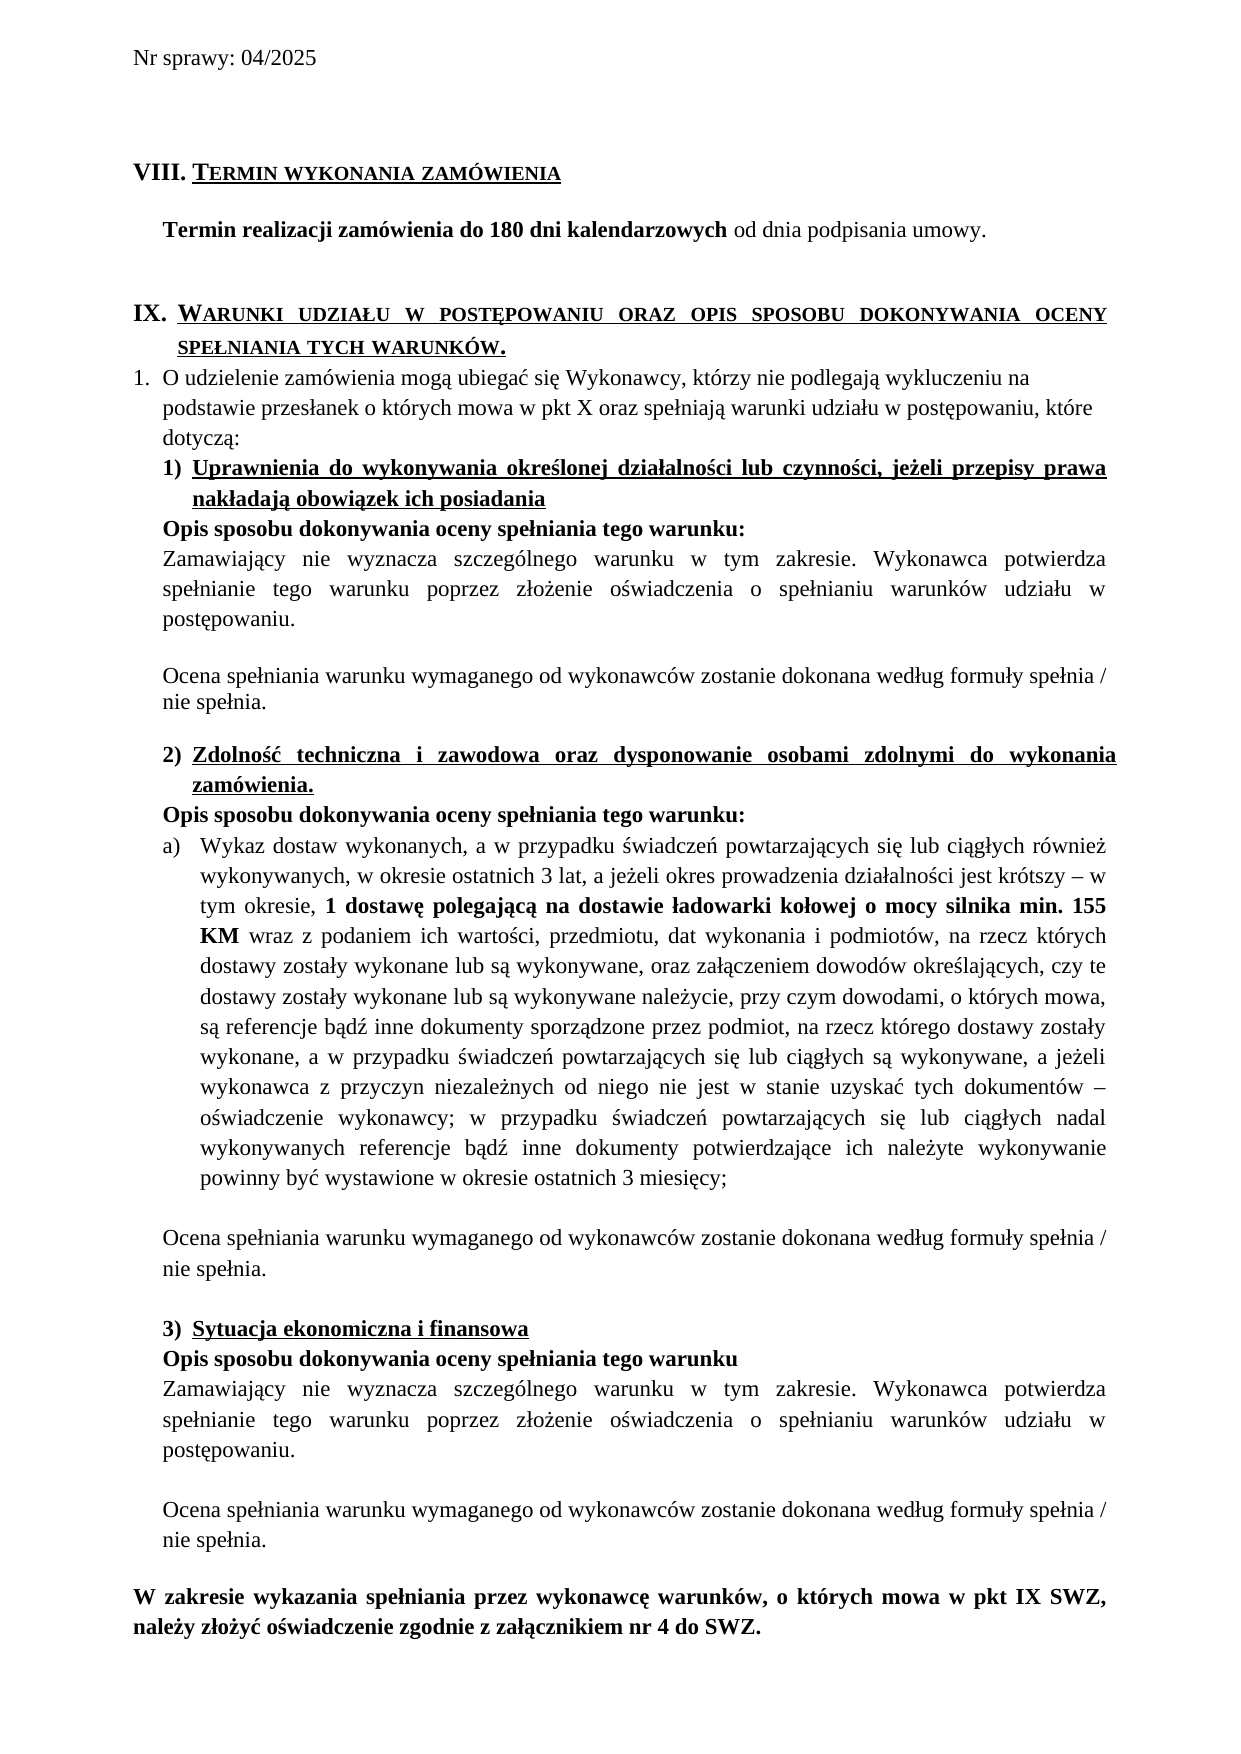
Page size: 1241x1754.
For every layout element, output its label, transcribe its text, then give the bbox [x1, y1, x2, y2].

text Ocena spełniania warunku wymaganego od wykonawców zostanie dokonana według formuły spełnia / nie spełnia. [162, 1224, 1107, 1281]
list Wykaz dostaw wykonanych, a w przypadku świadczeń powtarzających się lub ciągłych również wykonywanych, w okresie ostatnich 3 lat, a jeżeli okres prowadzenia działalności jest krótszy – w tym okresie, 1 dostawę polegającą na dostawie ładowarki kołowej o mocy silnika min. 155 KM wraz z podaniem ich wartości, przedmiotu, dat wykonania i podmiotów, na rzecz których dostawy zostały wykonane lub są wykonywane, oraz załączeniem dowodów określających, czy te dostawy zostały wykonane lub są wykonywane należycie, przy czym dowodami, o których mowa, są referencje bądź inne dokumenty sporządzone przez podmiot, na rzecz którego dostawy zostały wykonane, a w przypadku świadczeń powtarzających się lub ciągłych są wykonywane, a jeżeli wykonawca z przyczyn niezależnych od niego nie jest w stanie uzyskać tych dokumentów – oświadczenie wykonawcy; w przypadku świadczeń powtarzających się lub ciągłych nadal wykonywanych referencje bądź inne dokumenty potwierdzające ich należyte wykonywanie powinny być wystawione w okresie ostatnich 3 miesięcy; [162, 832, 1107, 1190]
subtitle Termin wykonania zamówienia [133, 157, 1107, 186]
subtitle Warunki udziału w postępowaniu oraz opis sposobu dokonywania oceny spełniania tych warunków. [133, 298, 1107, 359]
text Termin realizacji zamówienia do 180 dni kalendarzowych od dnia podpisania umowy. [162, 216, 1107, 243]
text Ocena spełniania warunku wymaganego od wykonawców zostanie dokonana według formuły spełnia / nie spełnia. [162, 1496, 1107, 1553]
list Uprawnienia do wykonywania określonej działalności lub czynności, jeżeli przepisy prawa nakładają obowiązek ich posiadania [162, 454, 1107, 511]
list O udzielenie zamówienia mogą ubiegać się Wykonawcy, którzy nie podlegają wykluczeniu na podstawie przesłanek o których mowa w pkt X oraz spełniają warunki udziału w postępowaniu, które dotyczą: [133, 364, 1107, 451]
text Opis sposobu dokonywania oceny spełniania tego warunku [162, 1345, 1107, 1372]
list Sytuacja ekonomiczna i finansowa [162, 1315, 1107, 1341]
text Zamawiający nie wyznacza szczególnego warunku w tym zakresie. Wykonawca potwierdza spełnianie tego warunku poprzez złożenie oświadczenia o spełnianiu warunków udziału w postępowaniu. [162, 545, 1107, 632]
text Opis sposobu dokonywania oceny spełniania tego warunku: [162, 801, 1117, 828]
text Opis sposobu dokonywania oceny spełniania tego warunku: [162, 515, 1107, 541]
list Zdolność techniczna i zawodowa oraz dysponowanie osobami zdolnymi do wykonania zamówienia. [162, 741, 1117, 798]
text W zakresie wykazania spełniania przez wykonawcę warunków, o których mowa w pkt IX SWZ, należy złożyć oświadczenie zgodnie z załącznikiem nr 4 do SWZ. [133, 1583, 1107, 1639]
text Zamawiający nie wyznacza szczególnego warunku w tym zakresie. Wykonawca potwierdza spełnianie tego warunku poprzez złożenie oświadczenia o spełnianiu warunków udziału w postępowaniu. [162, 1375, 1107, 1462]
text Ocena spełniania warunku wymaganego od wykonawców zostanie dokonana według formuły spełnia / nie spełnia. [162, 662, 1107, 715]
